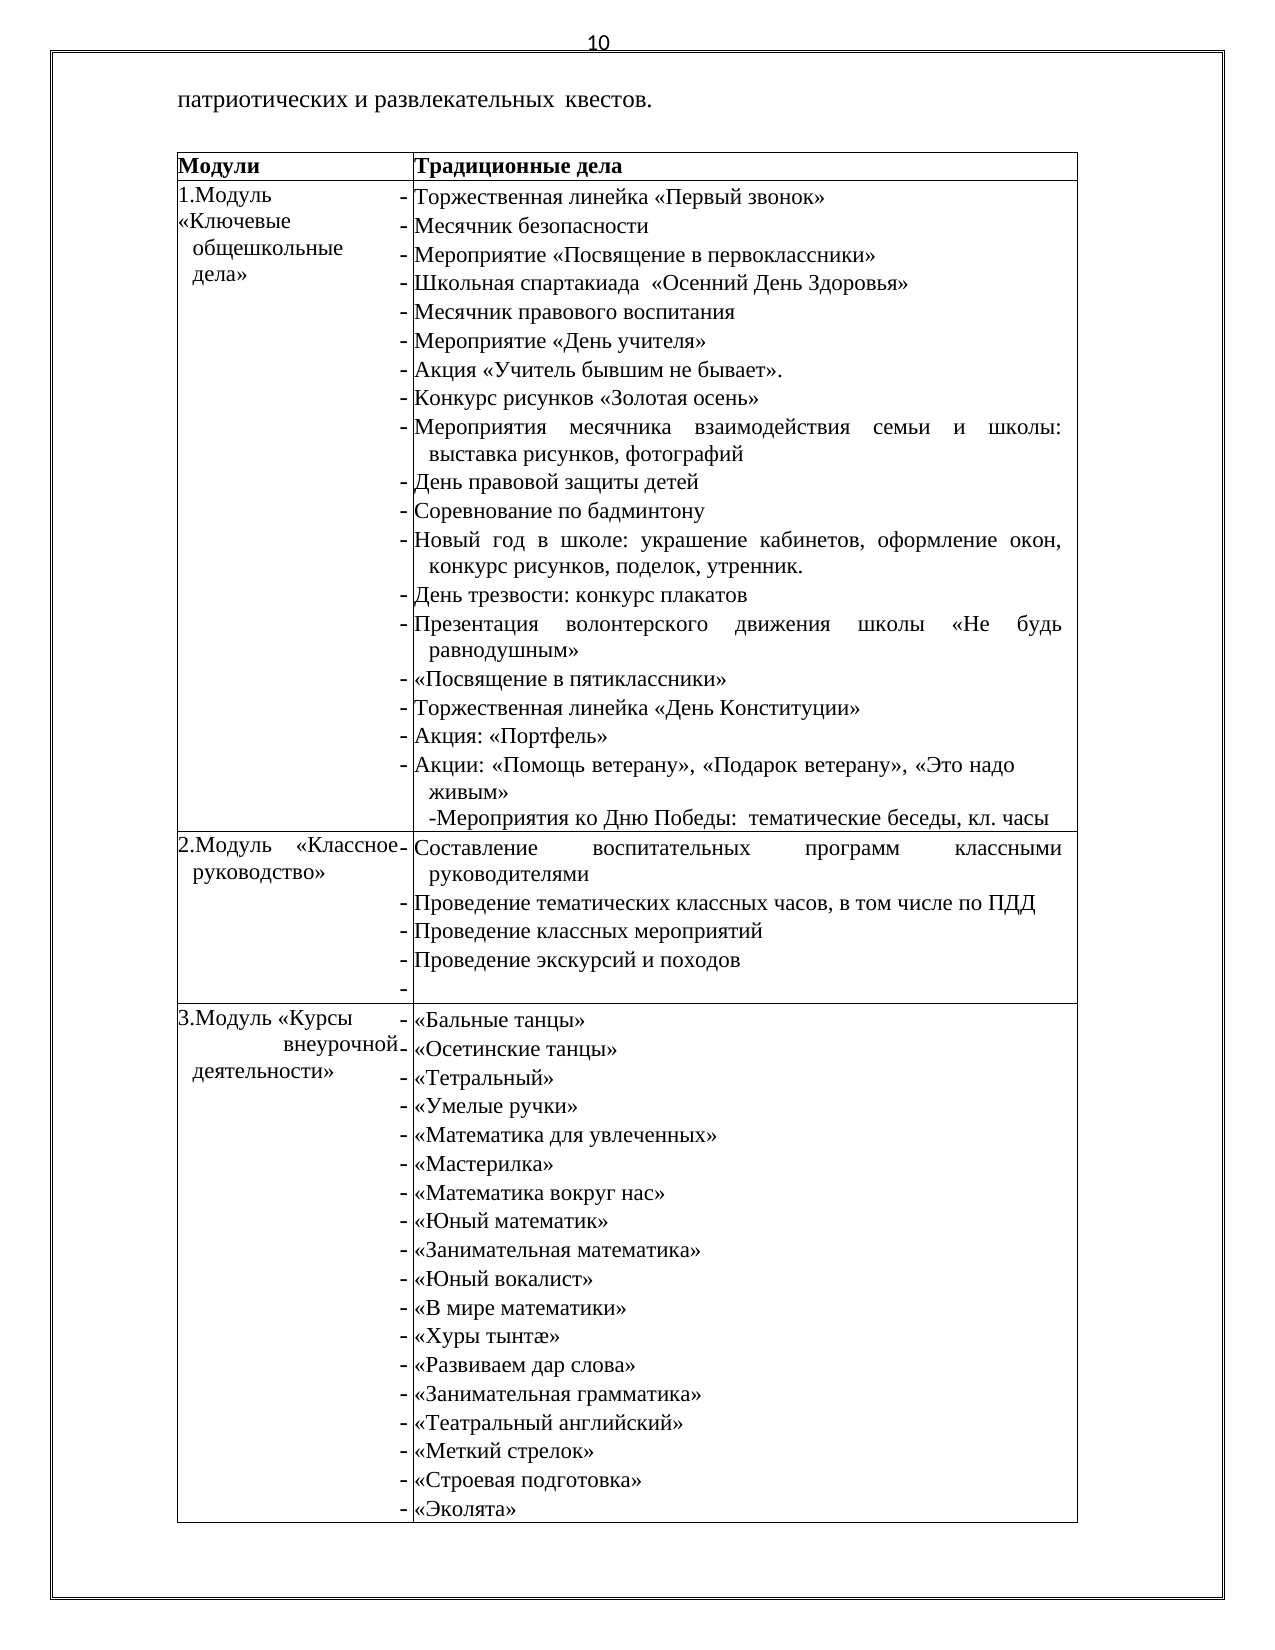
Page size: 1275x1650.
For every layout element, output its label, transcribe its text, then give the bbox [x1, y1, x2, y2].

table_cell 2.Модуль «Классное руководство» [178, 832, 413, 1003]
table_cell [178, 1004, 413, 1522]
table_cell Торжественная линейка «Первый звонок» Месячник безопасности Мероприятие «Посвящение в первоклассники» Школьная спартакиада «Осенний День Здоровья» Месячник правового воспитания Мероприятие «День учителя» Акция «Учитель бывшим не бывает». Конкурс рисунков «Золотая осень» Мероприятия месячника взаимодействия семьи и школы: выставка рисунков, фотографий День правовой защиты детей Соревнование по бадминтону Новый год в школе: украшение кабинетов, оформление окон, конкурс рисунков, поделок, утренник. День трезвости: конкурс плакатов Презентация волонтерского движения школы «Не будь равнодушным» «Посвящение в пятиклассники» Торжественная линейка «День Конституции» Акция: «Портфель» Акции: «Помощь ветерану», «Подарок ветерану», «Это надо живым» -Мероприятия ко Дню Победы: тематические беседы, кл. часы [414, 181, 1077, 831]
table_cell Составление воспитательных программ классными руководителями Проведение тематических классных часов, в том числе по ПДД Проведение классных мероприятий Проведение экскурсий и походов [414, 832, 1077, 1003]
table_header Традиционные дела [414, 153, 1077, 180]
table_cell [414, 1004, 1077, 1522]
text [177, 84, 1014, 113]
table_cell 1.Модуль «Ключевые общешкольные дела» [178, 181, 413, 831]
table_header Модули [178, 153, 413, 180]
